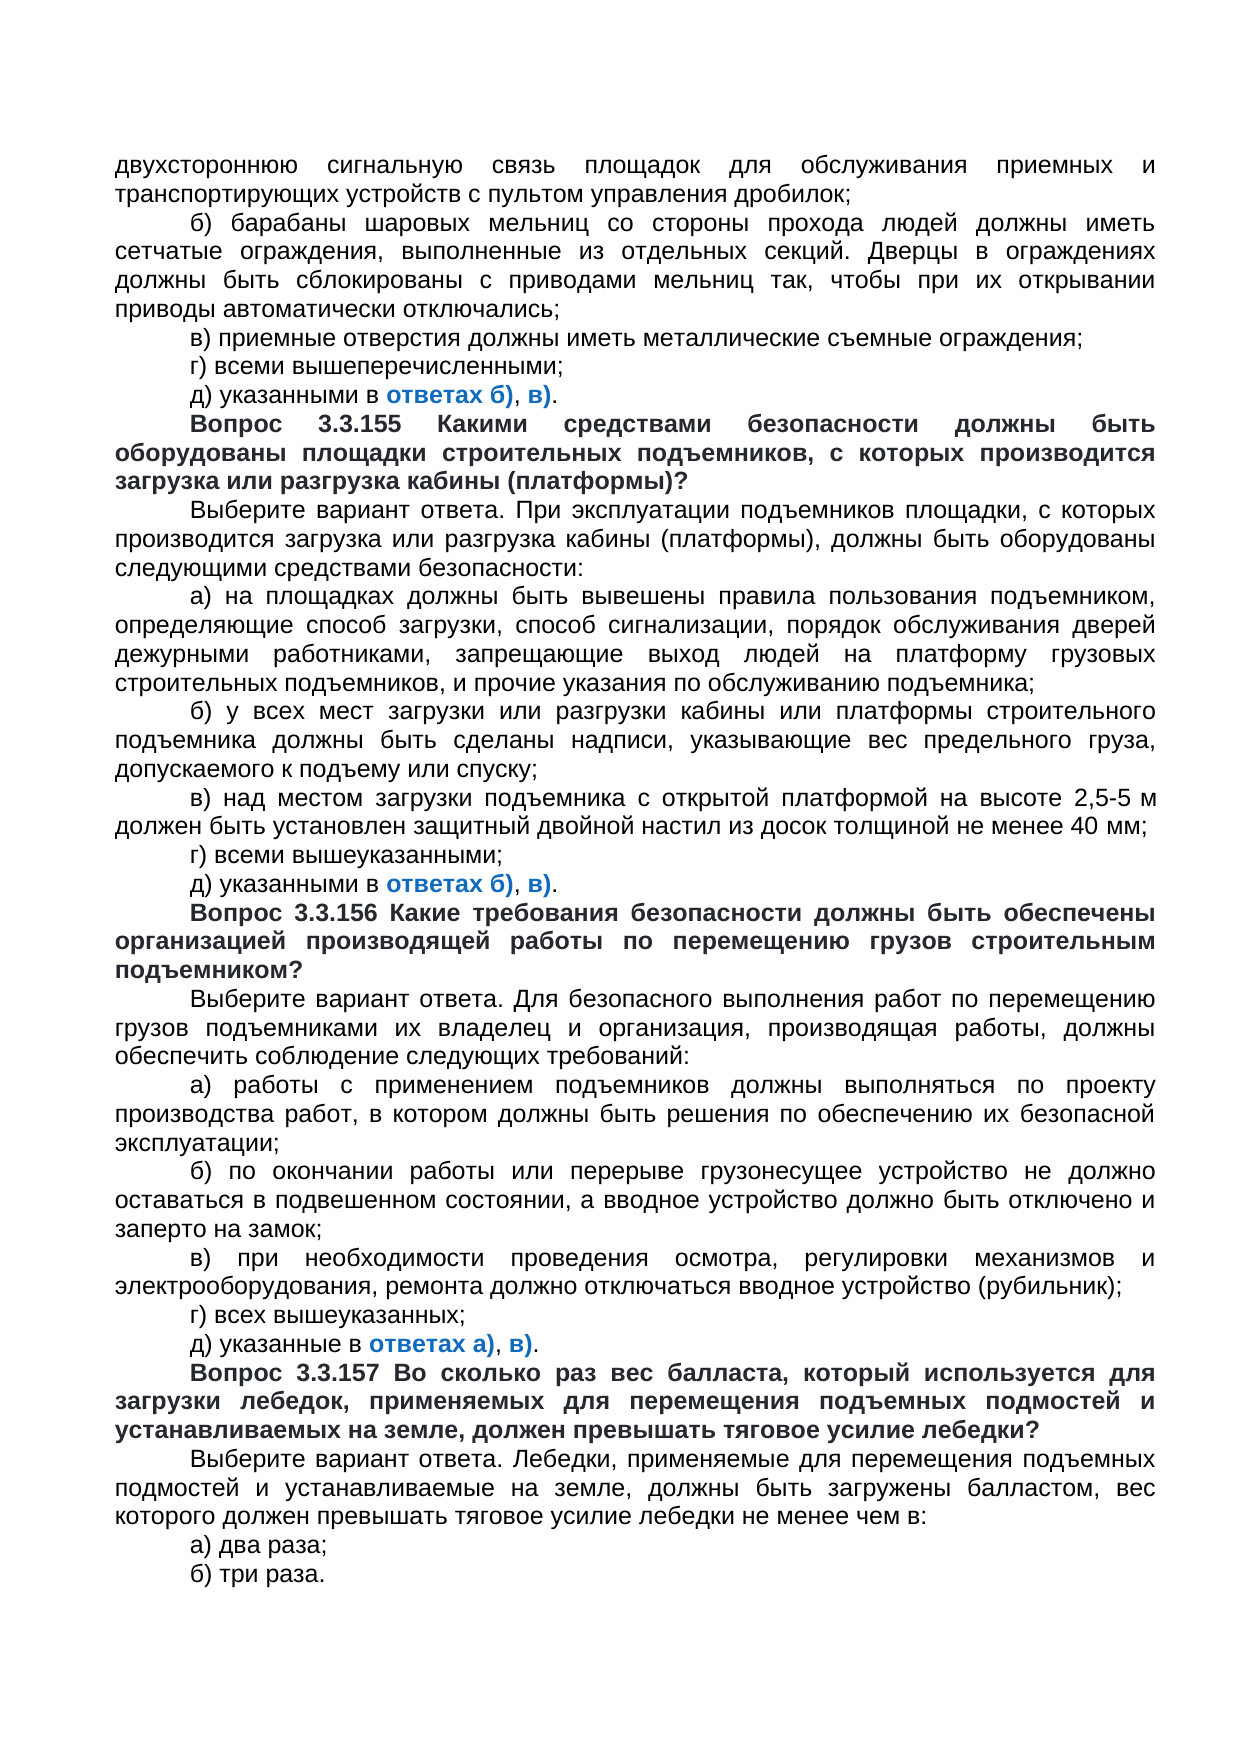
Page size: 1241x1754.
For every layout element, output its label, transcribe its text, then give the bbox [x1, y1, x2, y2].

text б) по окончании работы или перерыве грузонесущее устройство не должно оставаться в подвешенном состоянии, а вводное устройство должно быть отключено и заперто на замок; [114, 1156, 1157, 1242]
text Вопрос 3.3.156 Какие требования безопасности должны быть обеспечены организацией производящей работы по перемещению грузов строительным подъемником? [114, 897, 1157, 984]
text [114, 150, 1157, 207]
text б) три раза. [114, 1559, 1157, 1587]
text в) над местом загрузки подъемника с открытой платформой на высоте 2,5-5 м должен быть установлен защитный двойной настил из досок толщиной не менее 40 мм; [114, 782, 1157, 840]
text Выберите вариант ответа. Для безопасного выполнения работ по перемещению грузов подъемниками их владелец и организация, производящая работы, должны обеспечить соблюдение следующих требований: [114, 984, 1157, 1070]
text Выберите вариант ответа. При эксплуатации подъемников площадки, с которых производится загрузка или разгрузка кабины (платформы), должны быть оборудованы следующими средствами безопасности: [114, 495, 1157, 581]
text б) барабаны шаровых мельниц со стороны прохода людей должны иметь сетчатые ограждения, выполненные из отдельных секций. Дверцы в ограждениях должны быть сблокированы с приводами мельниц так, чтобы при их открывании приводы автоматически отключались; [114, 207, 1157, 322]
text Выберите вариант ответа. Лебедки, применяемые для перемещения подъемных подмостей и устанавливаемые на земле, должны быть загружены балластом, вес которого должен превышать тяговое усилие лебедки не менее чем в: [114, 1444, 1157, 1530]
text а) на площадках должны быть вывешены правила пользования подъемником, определяющие способ загрузки, способ сигнализации, порядок обслуживания дверей дежурными работниками, запрещающие выход людей на платформу грузовых строительных подъемников, и прочие указания по обслуживанию подъемника; [114, 581, 1157, 696]
text г) всеми вышеперечисленными; [114, 351, 1157, 380]
text а) два раза; [114, 1530, 1157, 1559]
text г) всеми вышеуказанными; [114, 840, 1157, 869]
text д) указанные в ответах а), в). [114, 1329, 1157, 1357]
text г) всех вышеуказанных; [114, 1300, 1157, 1329]
text в) приемные отверстия должны иметь металлические съемные ограждения; [114, 322, 1157, 351]
text Вопрос 3.3.155 Какими средствами безопасности должны быть оборудованы площадки строительных подъемников, с которых производится загрузка или разгрузка кабины (платформы)? [114, 409, 1157, 495]
text а) работы с применением подъемников должны выполняться по проекту производства работ, в котором должны быть решения по обеспечению их безопасной эксплуатации; [114, 1070, 1157, 1156]
text в) при необходимости проведения осмотра, регулировки механизмов и электрооборудования, ремонта должно отключаться вводное устройство (рубильник); [114, 1242, 1157, 1300]
text б) у всех мест загрузки или разгрузки кабины или платформы строительного подъемника должны быть сделаны надписи, указывающие вес предельного груза, допускаемого к подъему или спуску; [114, 696, 1157, 782]
text д) указанными в ответах б), в). [114, 869, 1157, 897]
text д) указанными в ответах б), в). [114, 380, 1157, 409]
text Вопрос 3.3.157 Во сколько раз вес балласта, который используется для загрузки лебедок, применяемых для перемещения подъемных подмостей и устанавливаемых на земле, должен превышать тяговое усилие лебедки? [114, 1357, 1157, 1444]
